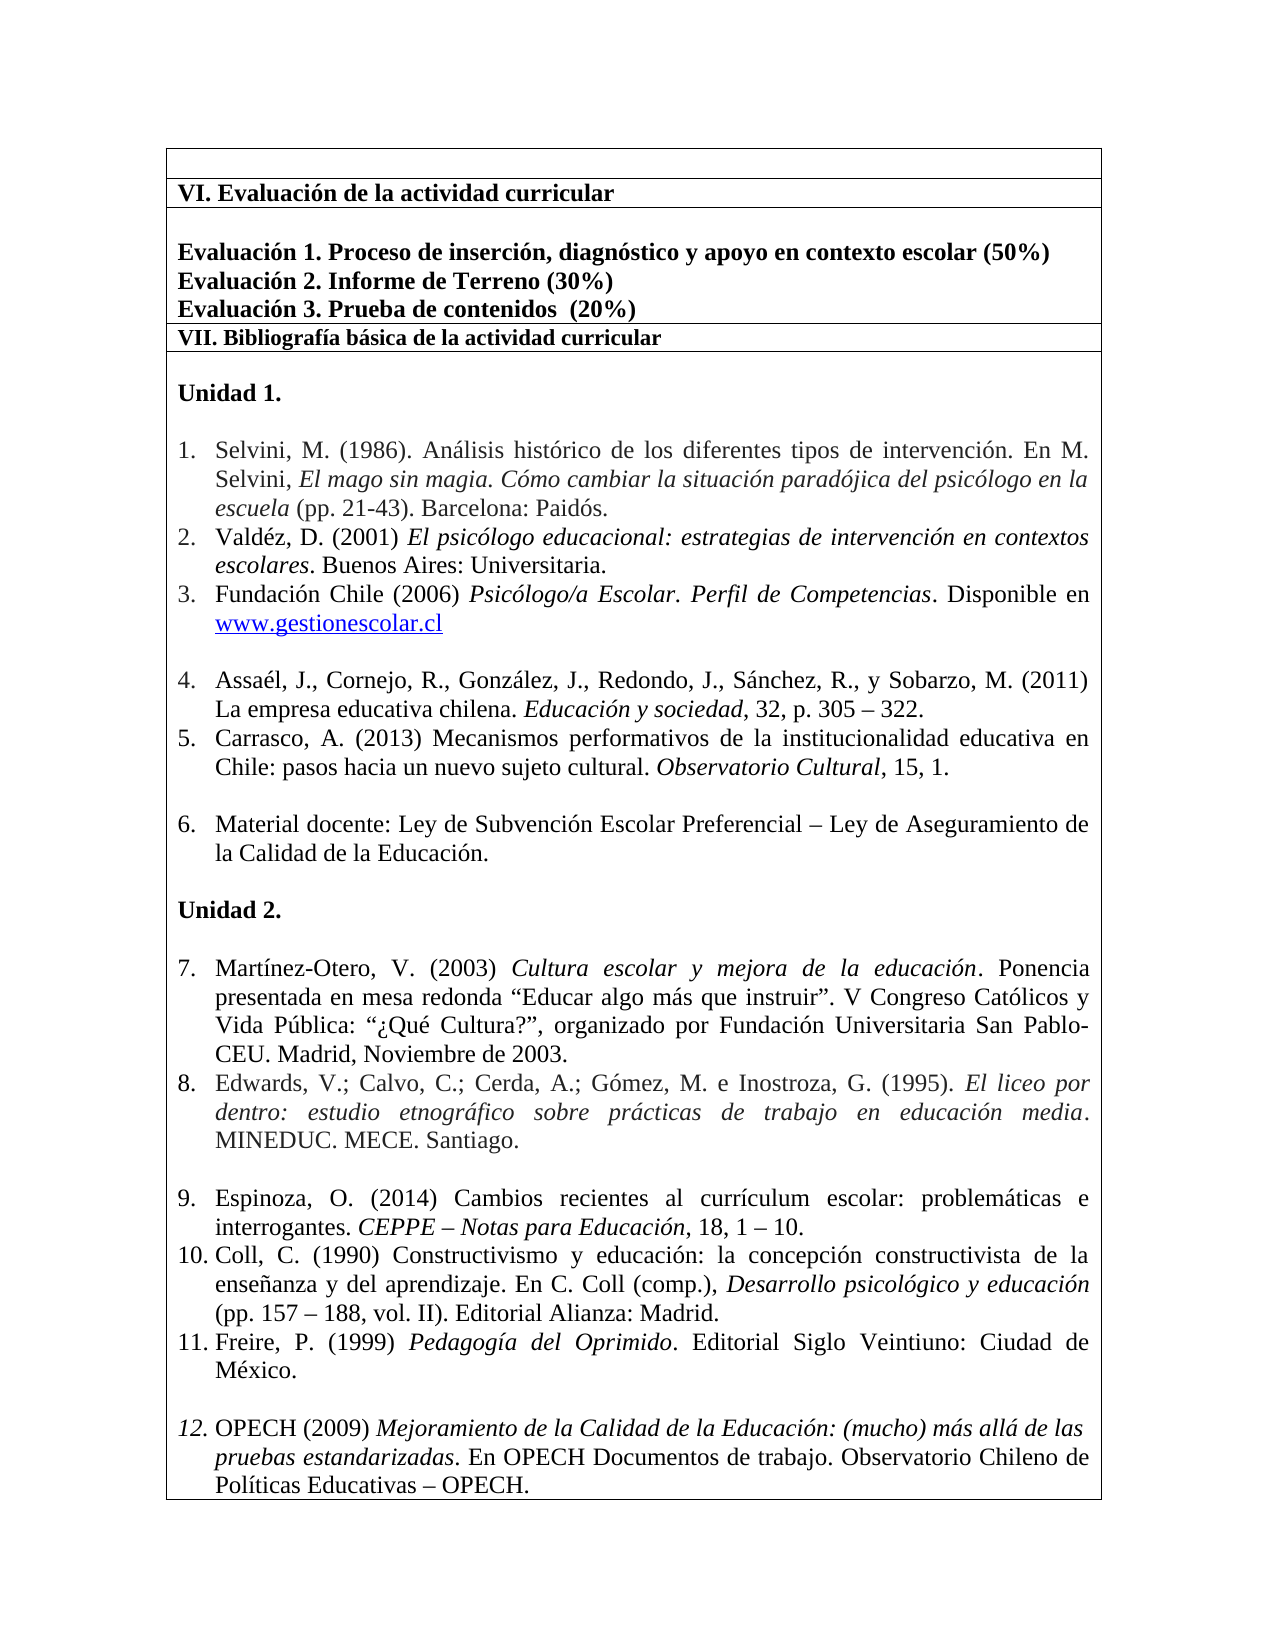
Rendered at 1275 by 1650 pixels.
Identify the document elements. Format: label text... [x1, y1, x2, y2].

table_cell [167, 352, 1101, 1499]
table_cell VII. Bibliografía básica de la actividad curricular [167, 324, 1101, 351]
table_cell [167, 149, 1101, 177]
table_cell Evaluación 1. Proceso de inserción, diagnóstico y apoyo en contexto escolar (50%) Evaluación 2. Informe de Terreno (30%) Evaluación 3. Prueba de contenidos (20%) [167, 208, 1101, 323]
table_cell VI. Evaluación de la actividad curricular [167, 179, 1101, 207]
